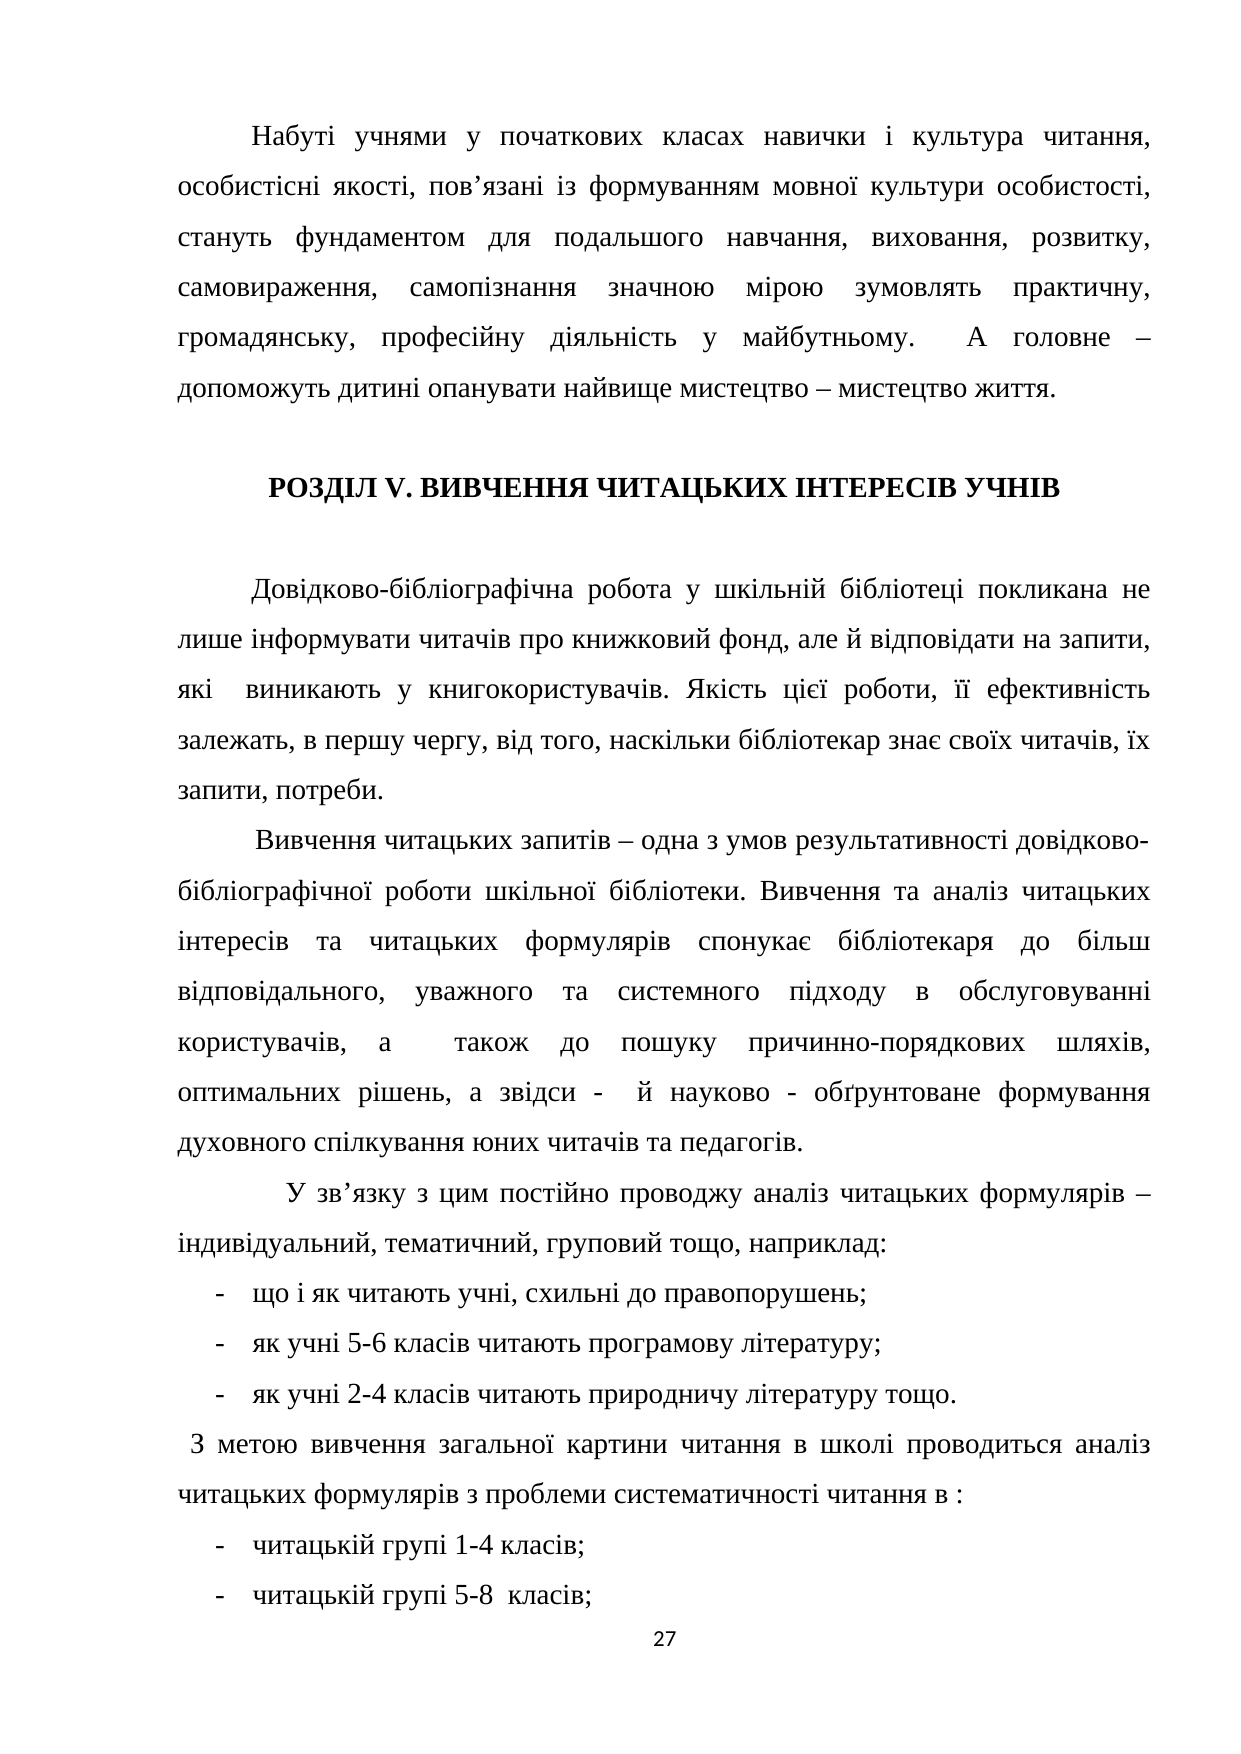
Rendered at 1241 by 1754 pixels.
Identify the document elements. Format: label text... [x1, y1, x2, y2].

list читацькій групі 1-4 класів; [215, 1527, 1152, 1560]
text Довідково-бібліографічна робота у шкільній бібліотеці покликана не лише інформувати читачів про книжковий фонд, але й відповідати на запити, які виникають у книгокористувачів. Якість цієї роботи, її ефективність залежать, в першу чергу, від того, наскільки бібліотекар знає своїх читачів, їх запити, потреби. [177, 571, 1152, 806]
list З метою вивчення загальної картини читання в школі проводиться аналіз читацьких формулярів з проблеми систематичності читання в : [177, 1426, 1152, 1510]
list як учні 2-4 класів читають природничу літературу тощо. [215, 1376, 1152, 1409]
text У зв’язку з цим постійно проводжу аналіз читацьких формулярів – індивідуальний, тематичний, груповий тощо, наприклад: [177, 1175, 1152, 1258]
list як учні 5-6 класів читають програмову літературу; [215, 1326, 1152, 1359]
text РОЗДІЛ V. ВИВЧЕННЯ ЧИТАЦЬКИХ ІНТЕРЕСІВ УЧНІВ [177, 470, 1152, 504]
list що і як читають учні, схильні до правопорушень; [215, 1275, 1152, 1309]
list читацькій групі 5-8 класів; [215, 1577, 1152, 1611]
text Набуті учнями у початкових класах навички і культура читання, особистісні якості, пов’язані із формуванням мовної культури особистості, стануть фундаментом для подальшого навчання, виховання, розвитку, самовираження, самопізнання значною мірою зумовлять практичну, громадянську, професійну діяльність у майбутньому. А головне – допоможуть дитині опанувати найвище мистецтво – мистецтво життя. [177, 118, 1152, 403]
text Вивчення читацьких запитів – одна з умов результативності довідково-бібліографічної роботи шкільної бібліотеки. Вивчення та аналіз читацьких інтересів та читацьких формулярів спонукає бібліотекаря до більш відповідального, уважного та системного підходу в обслуговуванні користувачів, а також до пошуку причинно-порядкових шляхів, оптимальних рішень, а звідси - й науково - обґрунтоване формування духовного спілкування юних читачів та педагогів. [177, 822, 1152, 1158]
